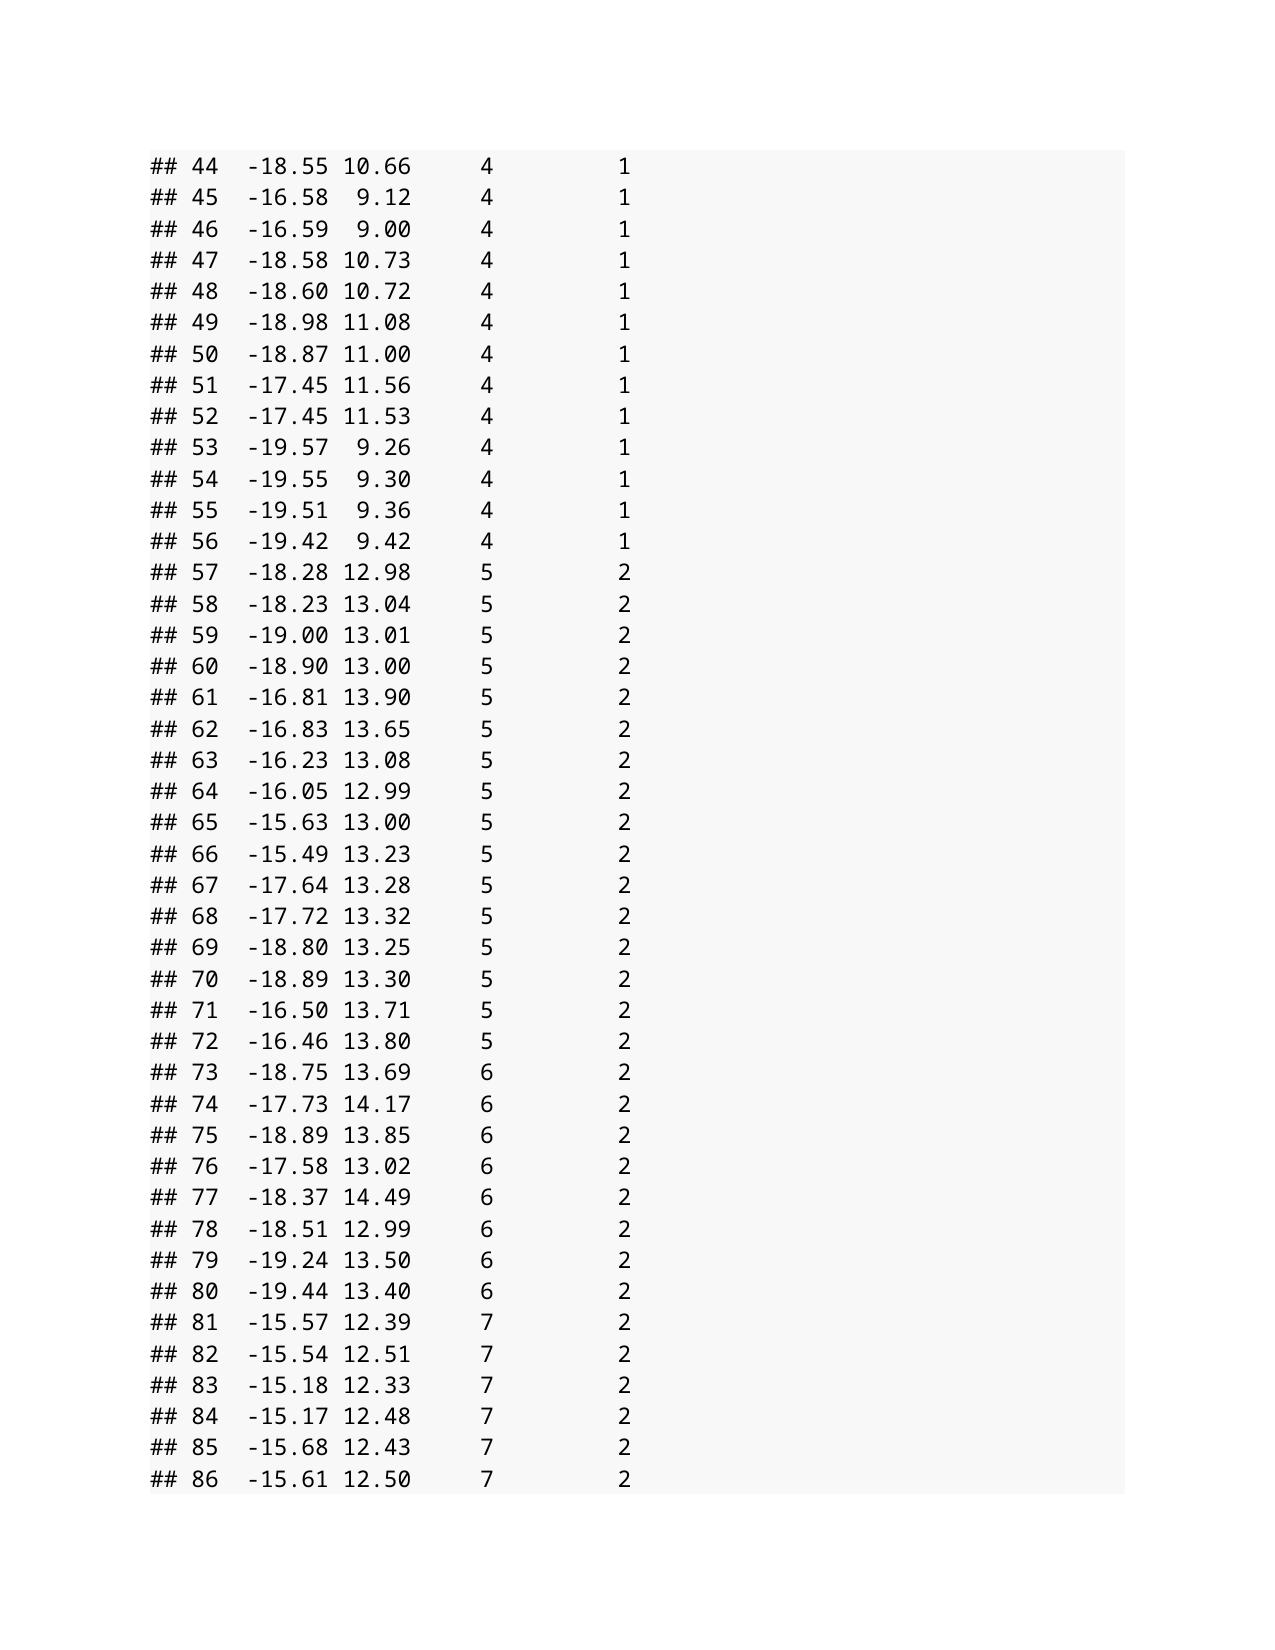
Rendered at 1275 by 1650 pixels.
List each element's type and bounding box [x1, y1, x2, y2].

text [150, 150, 1125, 1494]
